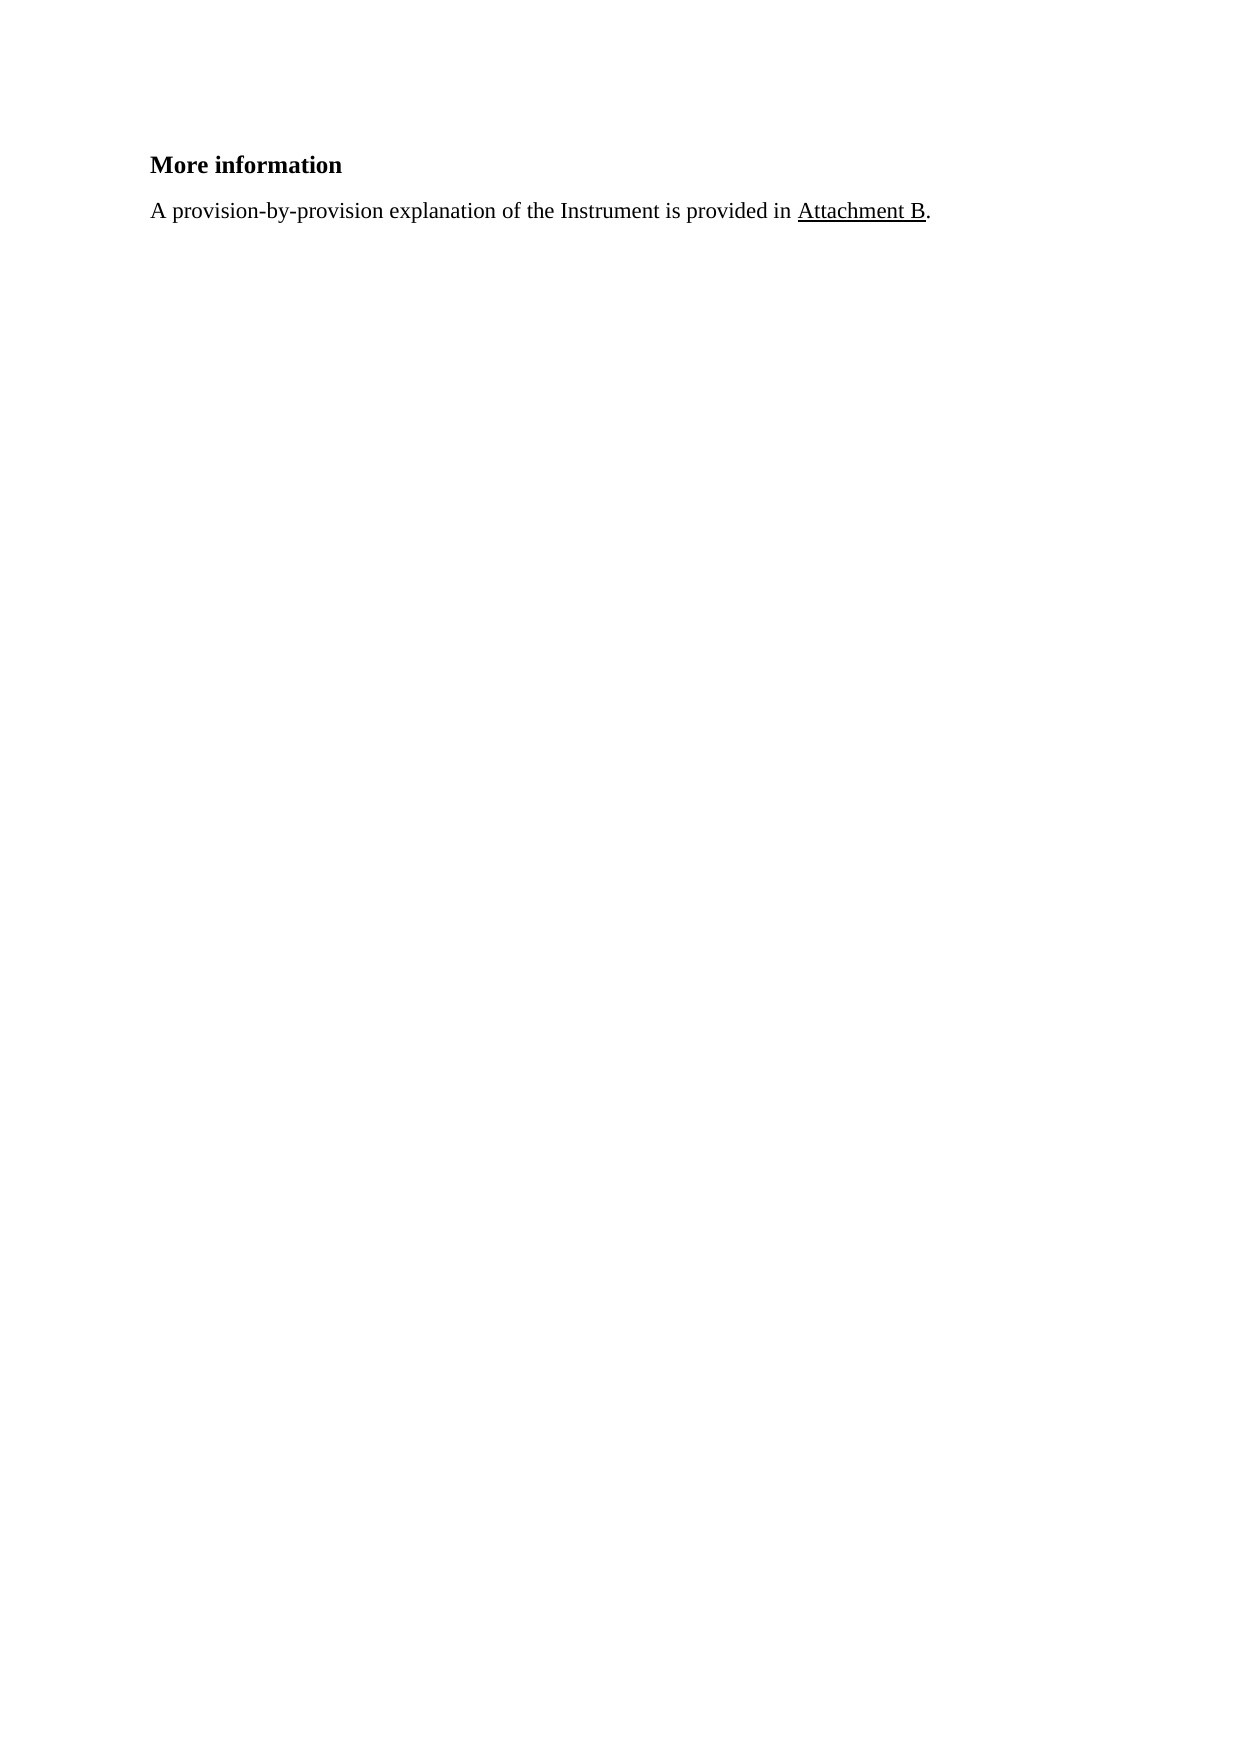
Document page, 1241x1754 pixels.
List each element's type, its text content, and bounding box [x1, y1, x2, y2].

subtitle More information [150, 150, 1090, 179]
text A provision-by-provision explanation of the Instrument is provided in Attachment B. [150, 197, 1090, 224]
